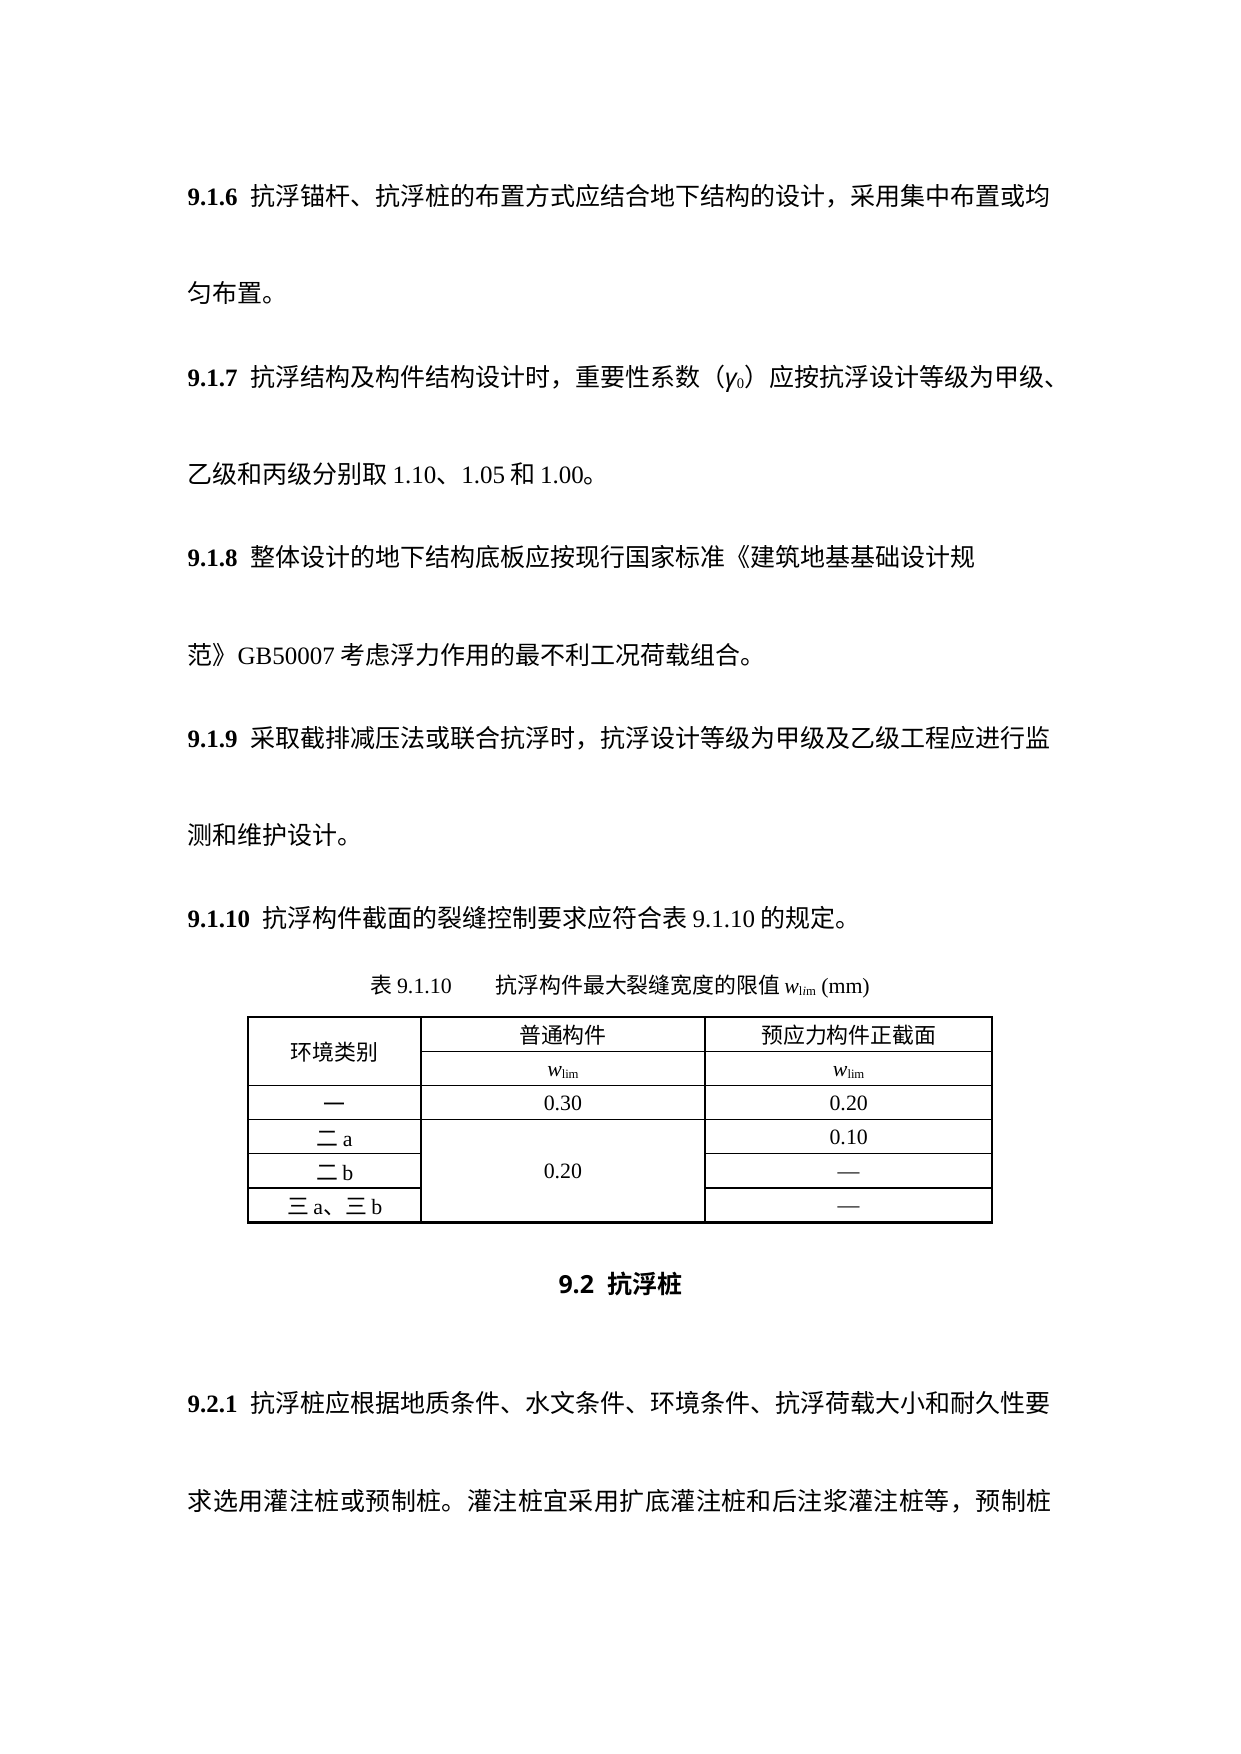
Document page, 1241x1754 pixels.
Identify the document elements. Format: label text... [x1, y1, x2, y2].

table_cell 0.20 [706, 1086, 991, 1119]
text 9.1.7 抗浮结构及构件结构设计时，重要性系数（γ0）应按抗浮设计等级为甲级、乙级和丙级分别取1.10、1.05和1.00。 [187, 343, 1053, 505]
table_cell 二b [249, 1154, 420, 1187]
text 9.1.9 采取截排减压法或联合抗浮时，抗浮设计等级为甲级及乙级工程应进行监测和维护设计。 [187, 704, 1053, 866]
text 9.1.10 抗浮构件截面的裂缝控制要求应符合表9.1.10的规定。 [187, 884, 1053, 949]
table_cell 0.20 [422, 1120, 704, 1221]
table_cell — [706, 1189, 991, 1221]
text 表9.1.10 抗浮构件最大裂缝宽度的限值wlim (mm) [187, 968, 1053, 1000]
subtitle 9.2 抗浮桩 [187, 1251, 1053, 1316]
table_cell wlim [706, 1052, 991, 1084]
text 9.1.6 抗浮锚杆、抗浮桩的布置方式应结合地下结构的设计，采用集中布置或均匀布置。 [187, 162, 1053, 324]
table_header 环境类别 [249, 1018, 420, 1084]
table_cell wlim [422, 1052, 704, 1084]
table_cell 一 [249, 1086, 420, 1119]
table_header 预应力构件正截面 [706, 1018, 991, 1051]
table_cell 三a、三b [249, 1189, 420, 1221]
text 9.1.8 整体设计的地下结构底板应按现行国家标准《建筑地基基础设计规范》GB50007考虑浮力作用的最不利工况荷载组合。 [187, 523, 1053, 686]
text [187, 1369, 1053, 1532]
table_cell 0.10 [706, 1120, 991, 1153]
table_cell — [706, 1154, 991, 1187]
table_cell 0.30 [422, 1086, 704, 1119]
table_cell 二a [249, 1120, 420, 1153]
table_header 普通构件 [422, 1018, 704, 1051]
